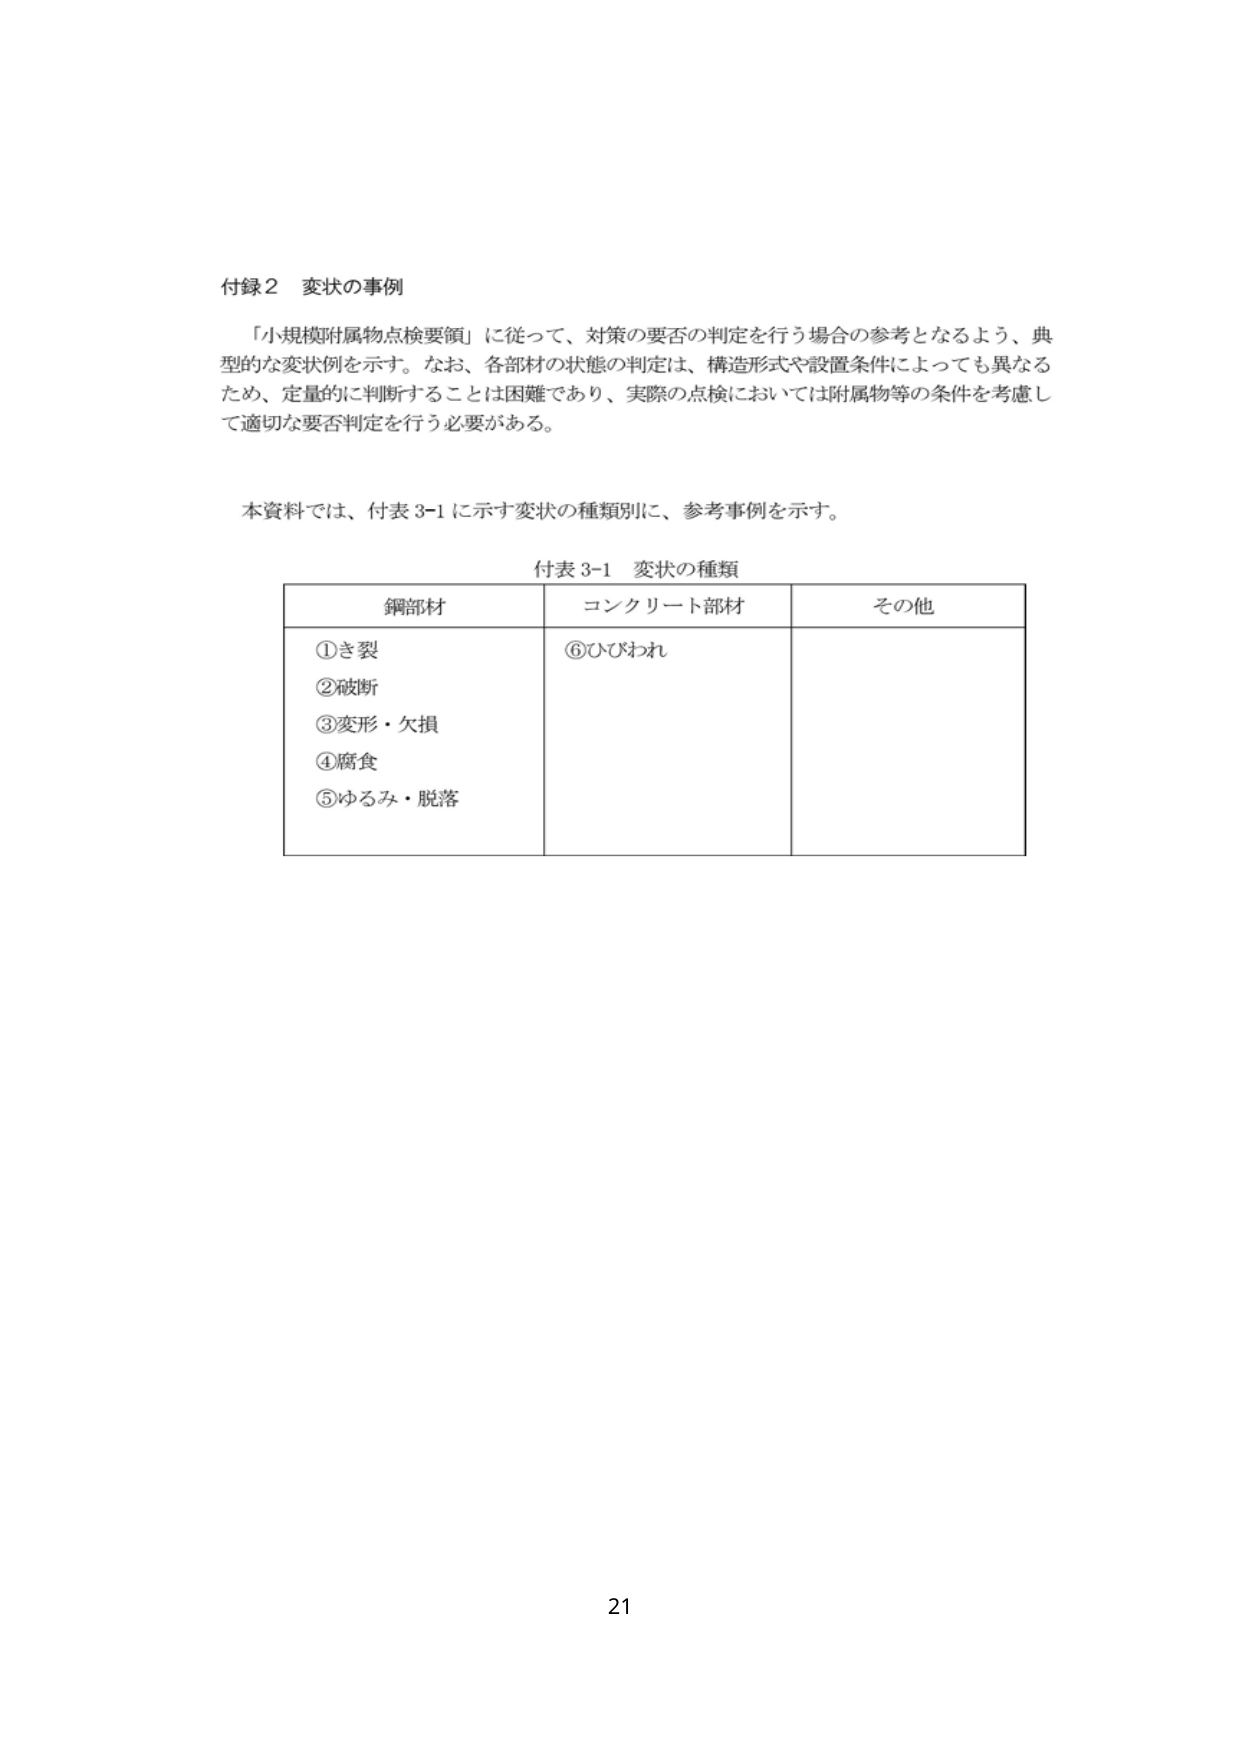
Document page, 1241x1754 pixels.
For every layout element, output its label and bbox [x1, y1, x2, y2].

picture [177, 216, 1153, 1578]
